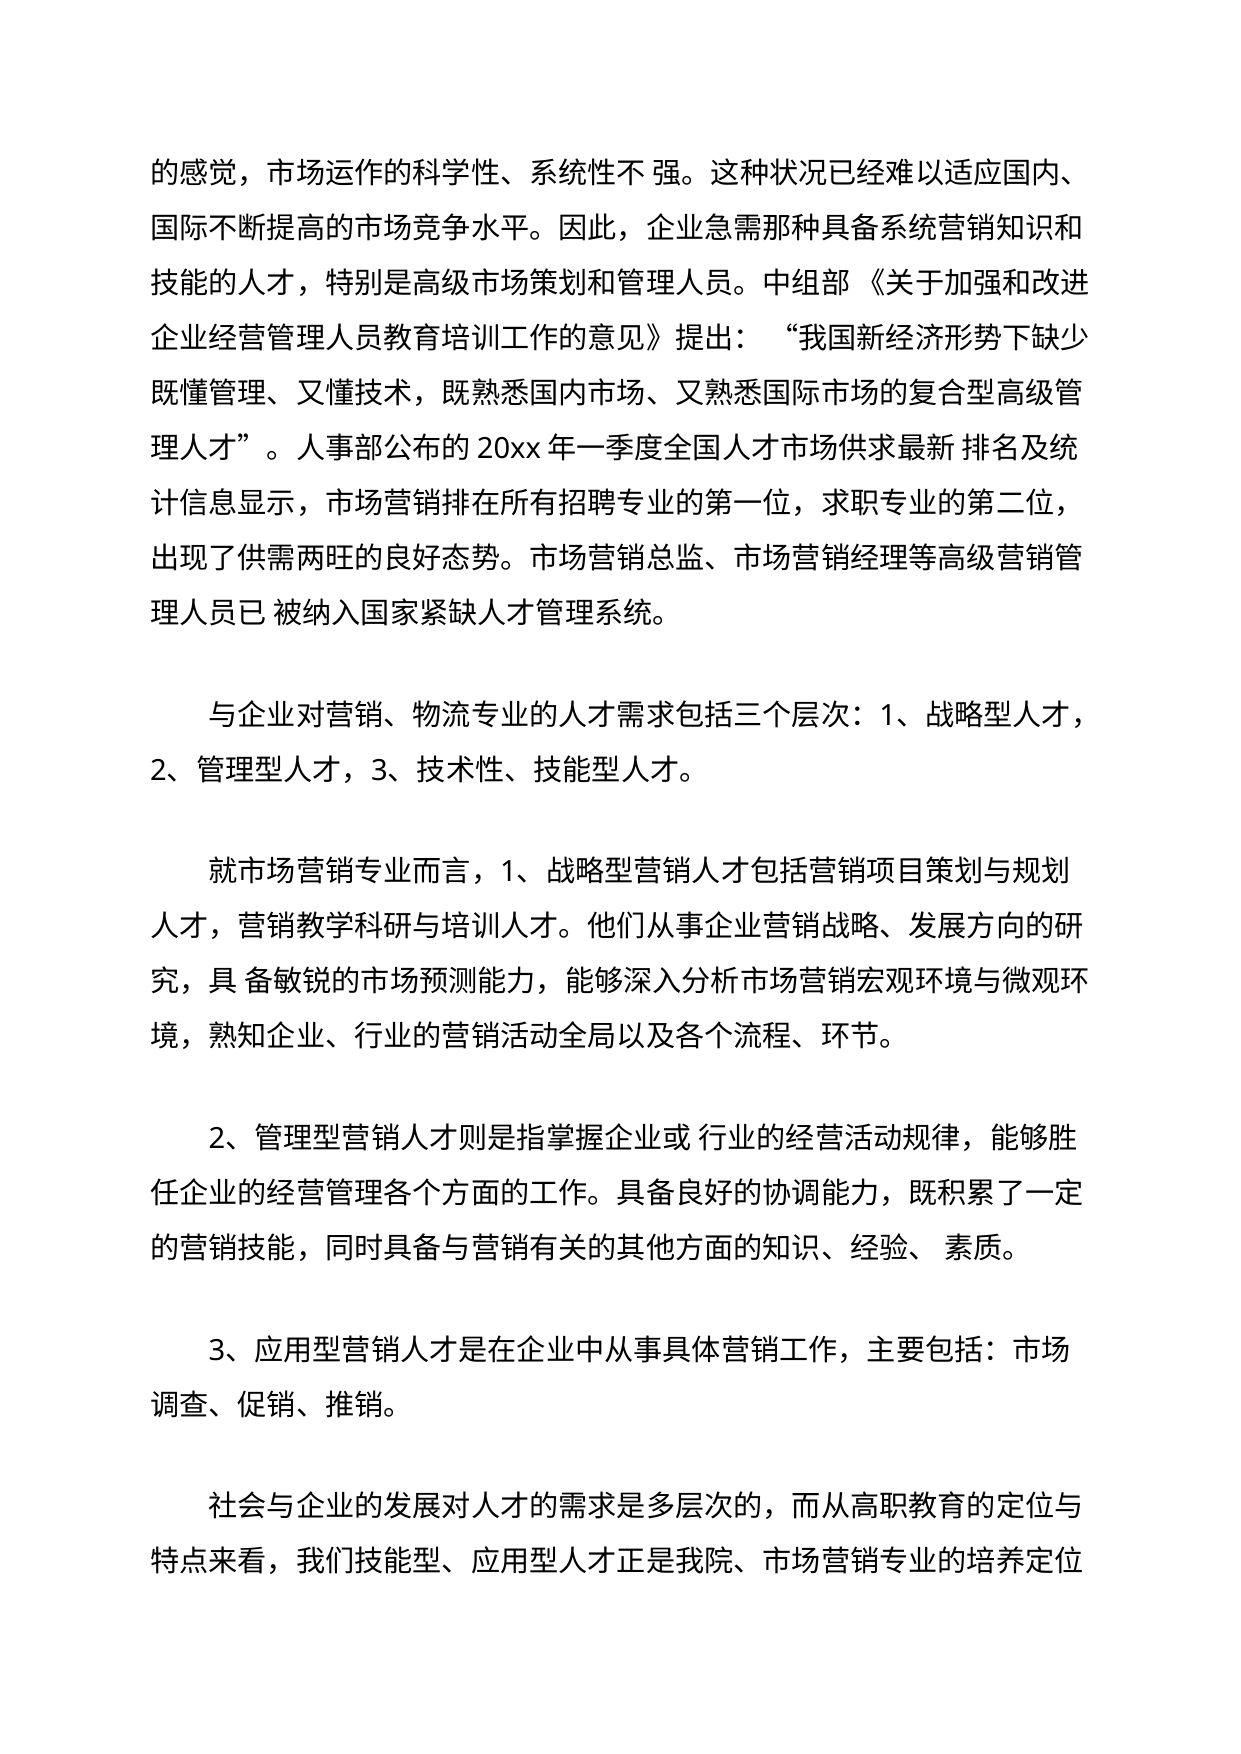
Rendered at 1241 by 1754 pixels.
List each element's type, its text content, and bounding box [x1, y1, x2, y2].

text 就市场营销专业而言，1、战略型营销人才包括营销项目策划与规划人才，营销教学科研与培训人才。他们从事企业营销战略、发展方向的研究，具 备敏锐的市场预测能力，能够深入分析市场营销宏观环境与微观环境，熟知企业、行业的营销活动全局以及各个流程、环节。 [150, 848, 1090, 1055]
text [150, 150, 1090, 632]
text 2、管理型营销人才则是指掌握企业或 行业的经营活动规律，能够胜任企业的经营管理各个方面的工作。具备良好的协调能力，既积累了一定的营销技能，同时具备与营销有关的其他方面的知识、经验、 素质。 [150, 1114, 1090, 1267]
text 与企业对营销、物流专业的人才需求包括三个层次：1、战略型人才，2、管理型人才，3、技术性、技能型人才。 [150, 691, 1090, 788]
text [150, 1483, 1090, 1580]
text 3、应用型营销人才是在企业中从事具体营销工作，主要包括：市场调查、促销、推销。 [150, 1326, 1090, 1423]
